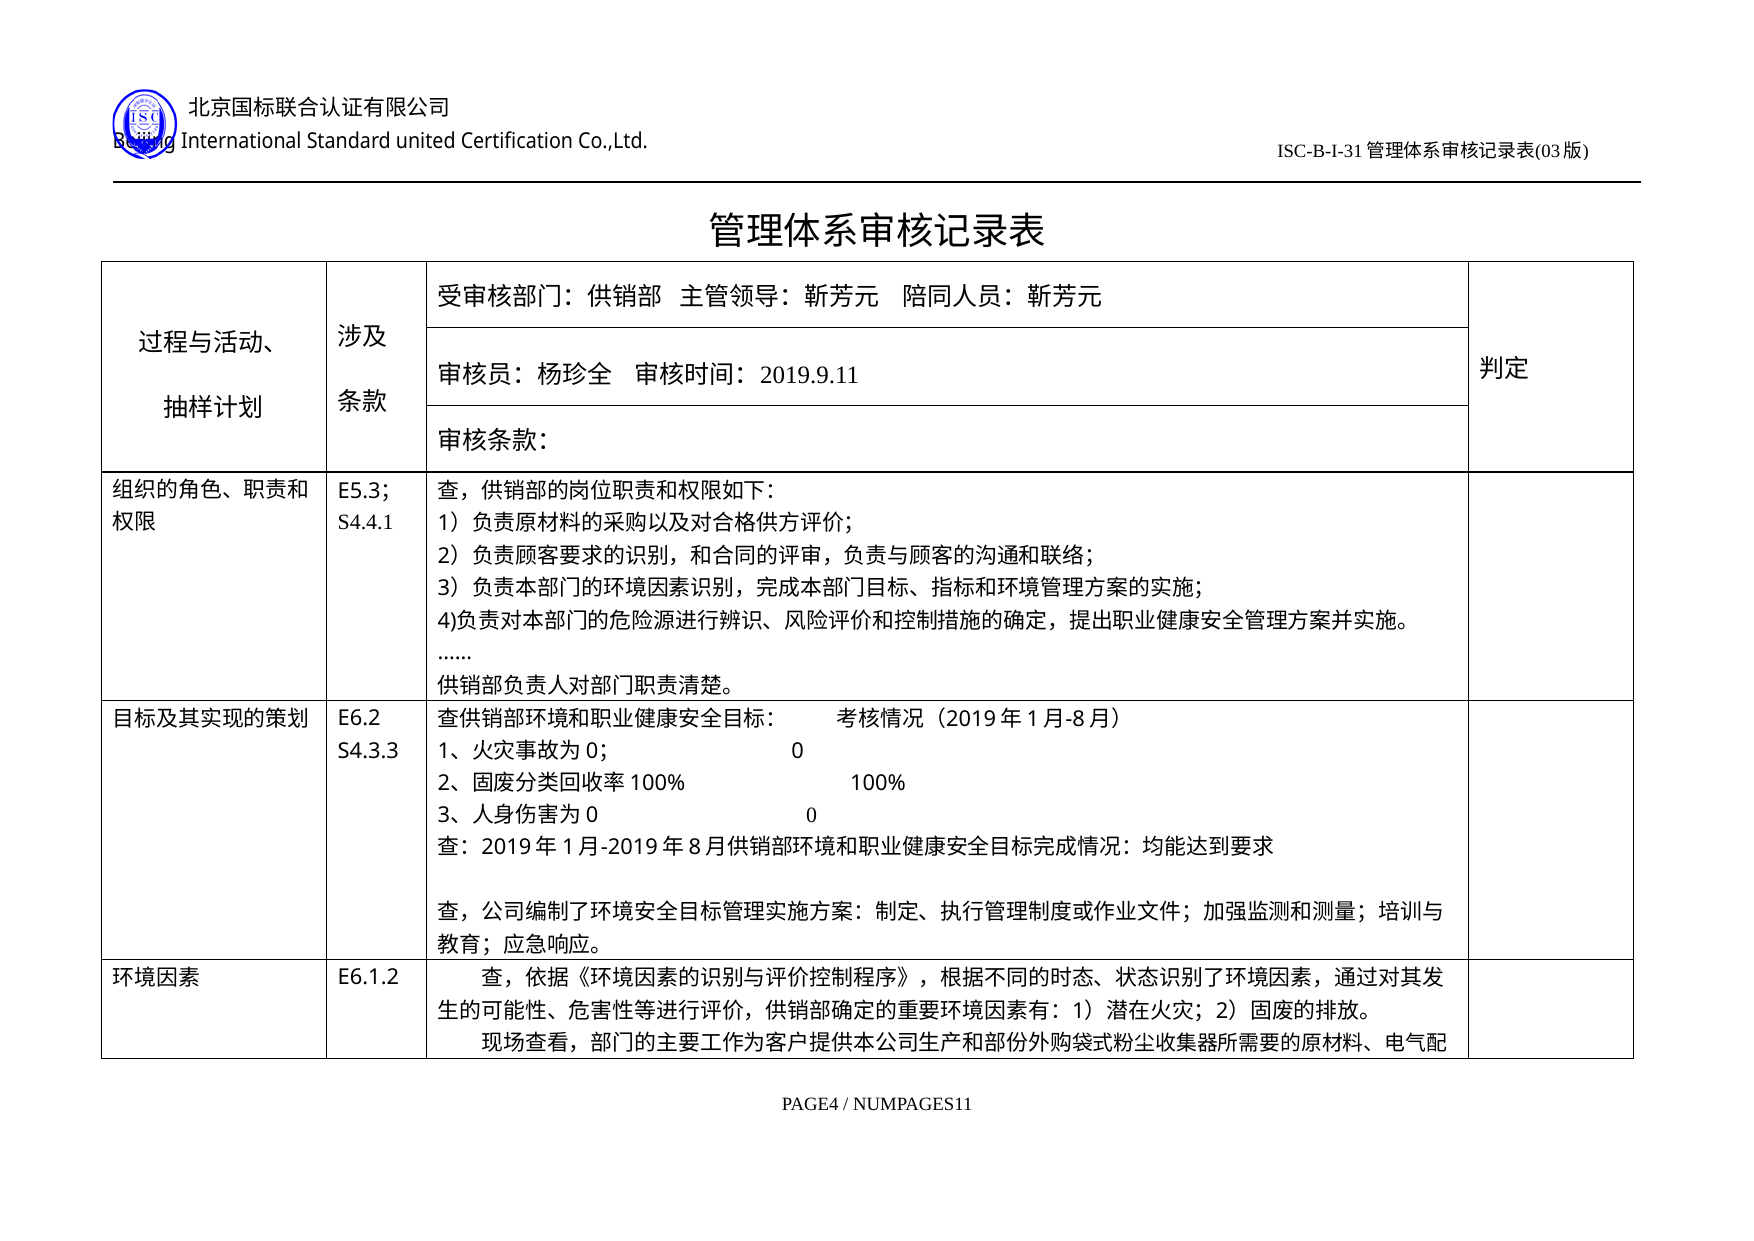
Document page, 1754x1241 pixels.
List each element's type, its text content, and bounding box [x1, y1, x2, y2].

table_cell 查供销部环境和职业健康安全目标： 考核情况（2019年1月-8月） 1、火灾事故为0； 0 2、固废分类回收率100% 100% 3、人身伤害为0 0 查：2019年1月-2019年8月供销部环境和职业健康安全目标完成情况：均能达到要求 查，公司编制了环境安全目标管理实施方案：制定、执行管理制度或作业文件；加强监测和测量；培训与教育；应急响应。 [427, 701, 1468, 959]
table_cell 审核员：杨珍全 审核时间：2019.9.11 [427, 328, 1468, 405]
table_cell [1469, 473, 1633, 700]
table_cell [1469, 701, 1633, 959]
table_cell E6.2 S4.3.3 [327, 701, 426, 959]
text 管理体系审核记录表 [112, 196, 1641, 261]
table_cell [1469, 960, 1633, 1057]
table_header 判定 [1469, 262, 1633, 471]
table_cell 环境因素 [102, 960, 326, 1057]
table_cell E6.1.2 [327, 960, 426, 1057]
table_cell 查，供销部的岗位职责和权限如下： 1）负责原材料的采购以及对合格供方评价； 2）负责顾客要求的识别，和合同的评审，负责与顾客的沟通和联络； 3）负责本部门的环境因素识别，完成本部门目标、指标和环境管理方案的实施； 4)负责对本部门的危险源进行辨识、风险评价和控制措施的确定，提出职业健康安全管理方案并实施。 …… 供销部负责人对部门职责清楚。 [427, 473, 1468, 700]
table_header 过程与活动、 抽样计划 [102, 262, 326, 471]
table_header 涉及 条款 [327, 262, 426, 471]
table_cell 审核条款： [427, 406, 1468, 471]
table_header 受审核部门：供销部 主管领导：靳芳元 陪同人员：靳芳元 [427, 262, 1468, 327]
table_cell 组织的角色、职责和权限 [102, 473, 326, 700]
table_cell 目标及其实现的策划 [102, 701, 326, 959]
picture [112, 89, 180, 158]
table_cell E5.3； S4.4.1 [327, 473, 426, 700]
